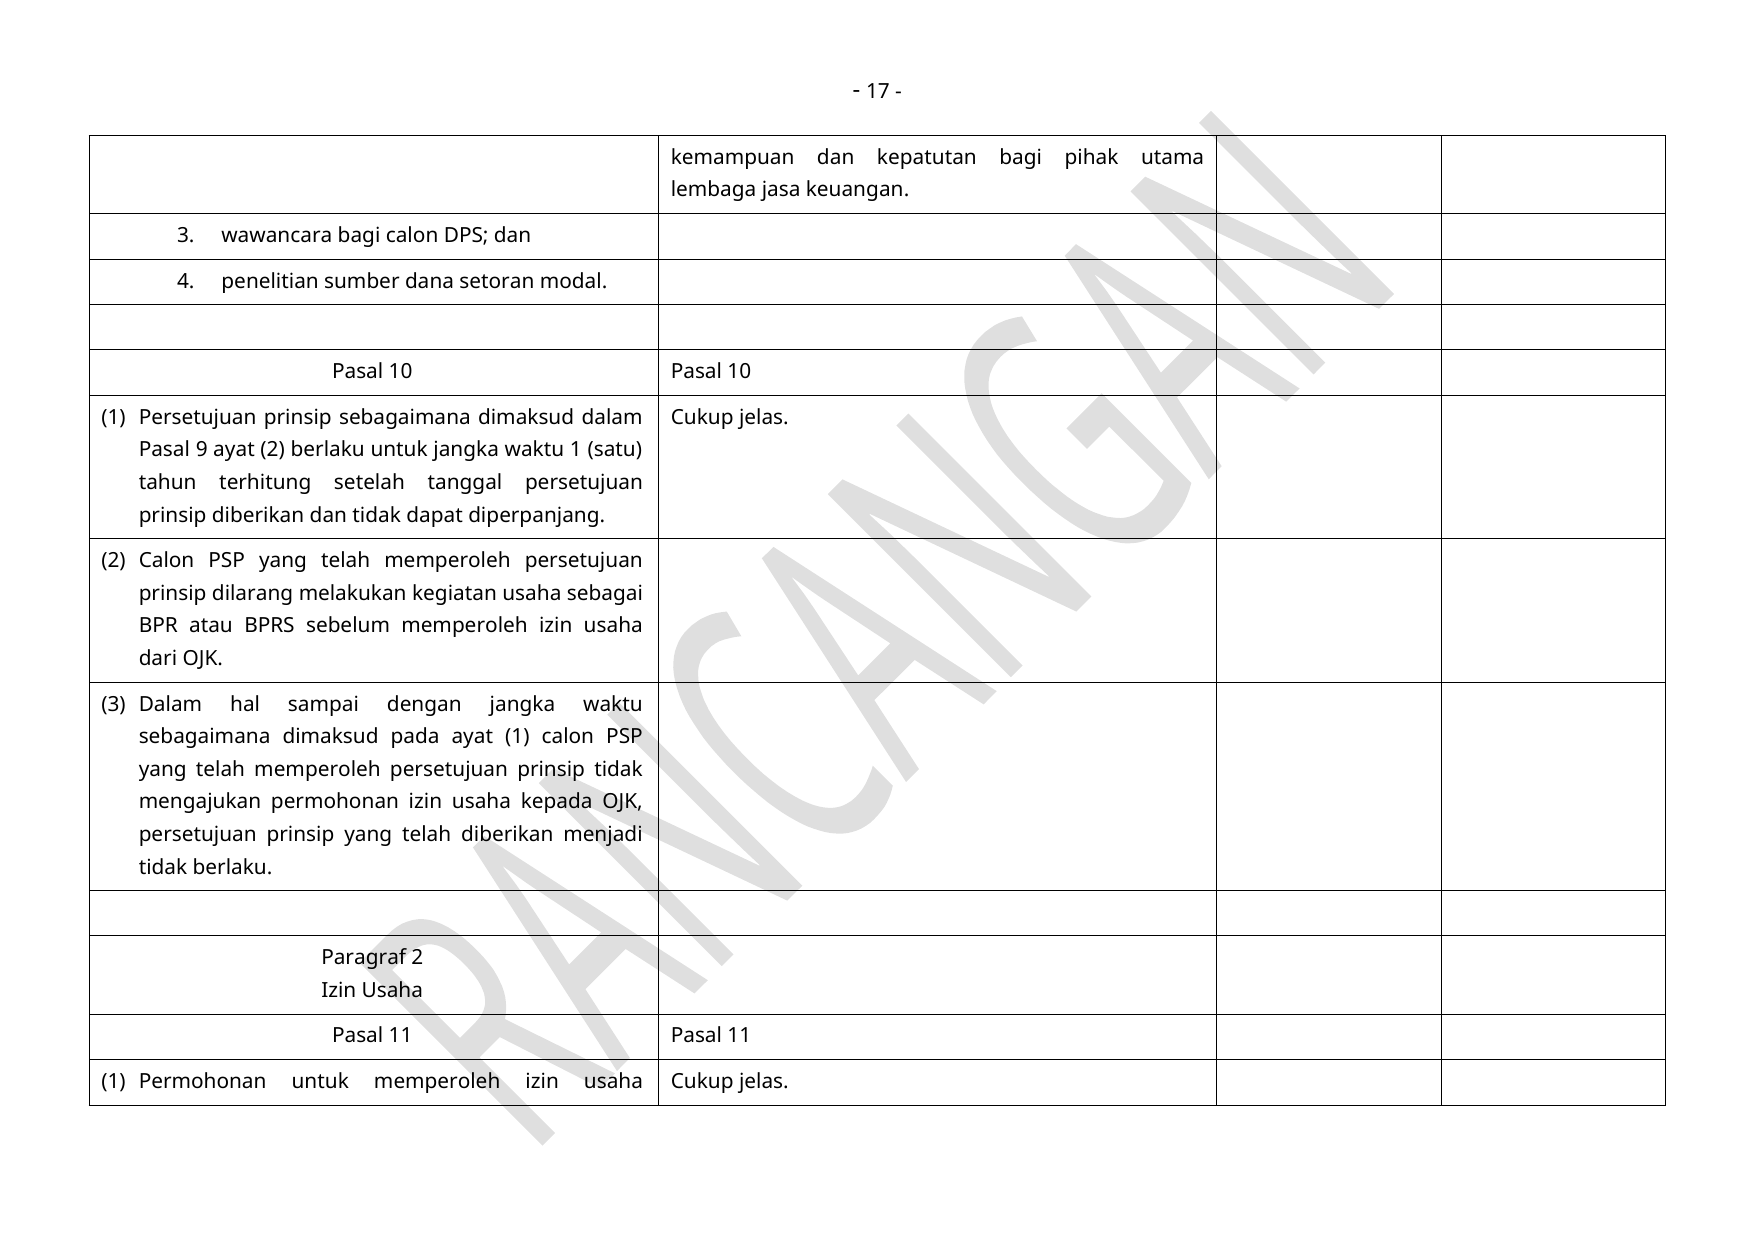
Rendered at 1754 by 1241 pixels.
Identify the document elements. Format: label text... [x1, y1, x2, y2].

table_cell [1442, 260, 1665, 304]
table_cell [1442, 1060, 1665, 1105]
table_cell [1217, 683, 1441, 890]
table_cell [1442, 214, 1665, 259]
table_cell Cukup jelas. [659, 396, 1216, 538]
table_cell [1217, 891, 1441, 935]
table_cell [1442, 136, 1665, 213]
table_cell wawancara bagi calon DPS; dan [90, 214, 658, 259]
table_cell Pasal 11 [90, 1015, 658, 1059]
table_cell [1217, 1060, 1441, 1105]
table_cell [90, 1060, 658, 1105]
table_cell penelitian sumber dana setoran modal. [90, 260, 658, 304]
table_cell [659, 936, 1216, 1013]
table_cell Dalam hal sampai dengan jangka waktu sebagaimana dimaksud pada ayat (1) calon PSP yang telah memperoleh persetujuan prinsip tidak mengajukan permohonan izin usaha kepada OJK, persetujuan prinsip yang telah diberikan menjadi tidak berlaku. [90, 683, 658, 890]
table_cell [90, 305, 658, 349]
table_cell [1217, 214, 1441, 259]
table_cell [659, 214, 1216, 259]
table_cell Pasal 10 [90, 350, 658, 395]
table_cell [659, 891, 1216, 935]
table_cell [659, 683, 1216, 890]
table_cell [1442, 305, 1665, 349]
table_cell [1442, 683, 1665, 890]
table_cell [1217, 305, 1441, 349]
table_cell [659, 260, 1216, 304]
table_cell [1442, 350, 1665, 395]
table_cell [1442, 936, 1665, 1013]
table_cell [1217, 936, 1441, 1013]
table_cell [659, 136, 1216, 213]
table_cell [90, 891, 658, 935]
table_cell [659, 539, 1216, 682]
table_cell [90, 136, 658, 213]
table_cell [1442, 396, 1665, 538]
table_cell [1442, 539, 1665, 682]
table_cell Pasal 10 [659, 350, 1216, 395]
table_cell [1217, 396, 1441, 538]
table_cell Paragraf 2 Izin Usaha [90, 936, 658, 1013]
table_cell Pasal 11 [659, 1015, 1216, 1059]
table_cell [1217, 539, 1441, 682]
table_cell Persetujuan prinsip sebagaimana dimaksud dalam Pasal 9 ayat (2) berlaku untuk jangka waktu 1 (satu) tahun terhitung setelah tanggal persetujuan prinsip diberikan dan tidak dapat diperpanjang. [90, 396, 658, 538]
table_cell [1442, 1015, 1665, 1059]
table_cell [1217, 1015, 1441, 1059]
table_cell [1217, 136, 1441, 213]
table_cell Calon PSP yang telah memperoleh persetujuan prinsip dilarang melakukan kegiatan usaha sebagai BPR atau BPRS sebelum memperoleh izin usaha dari OJK. [90, 539, 658, 682]
table_cell [1442, 891, 1665, 935]
table_cell [1217, 350, 1441, 395]
table_cell Cukup jelas. [659, 1060, 1216, 1105]
table_cell [1217, 260, 1441, 304]
table_cell [659, 305, 1216, 349]
